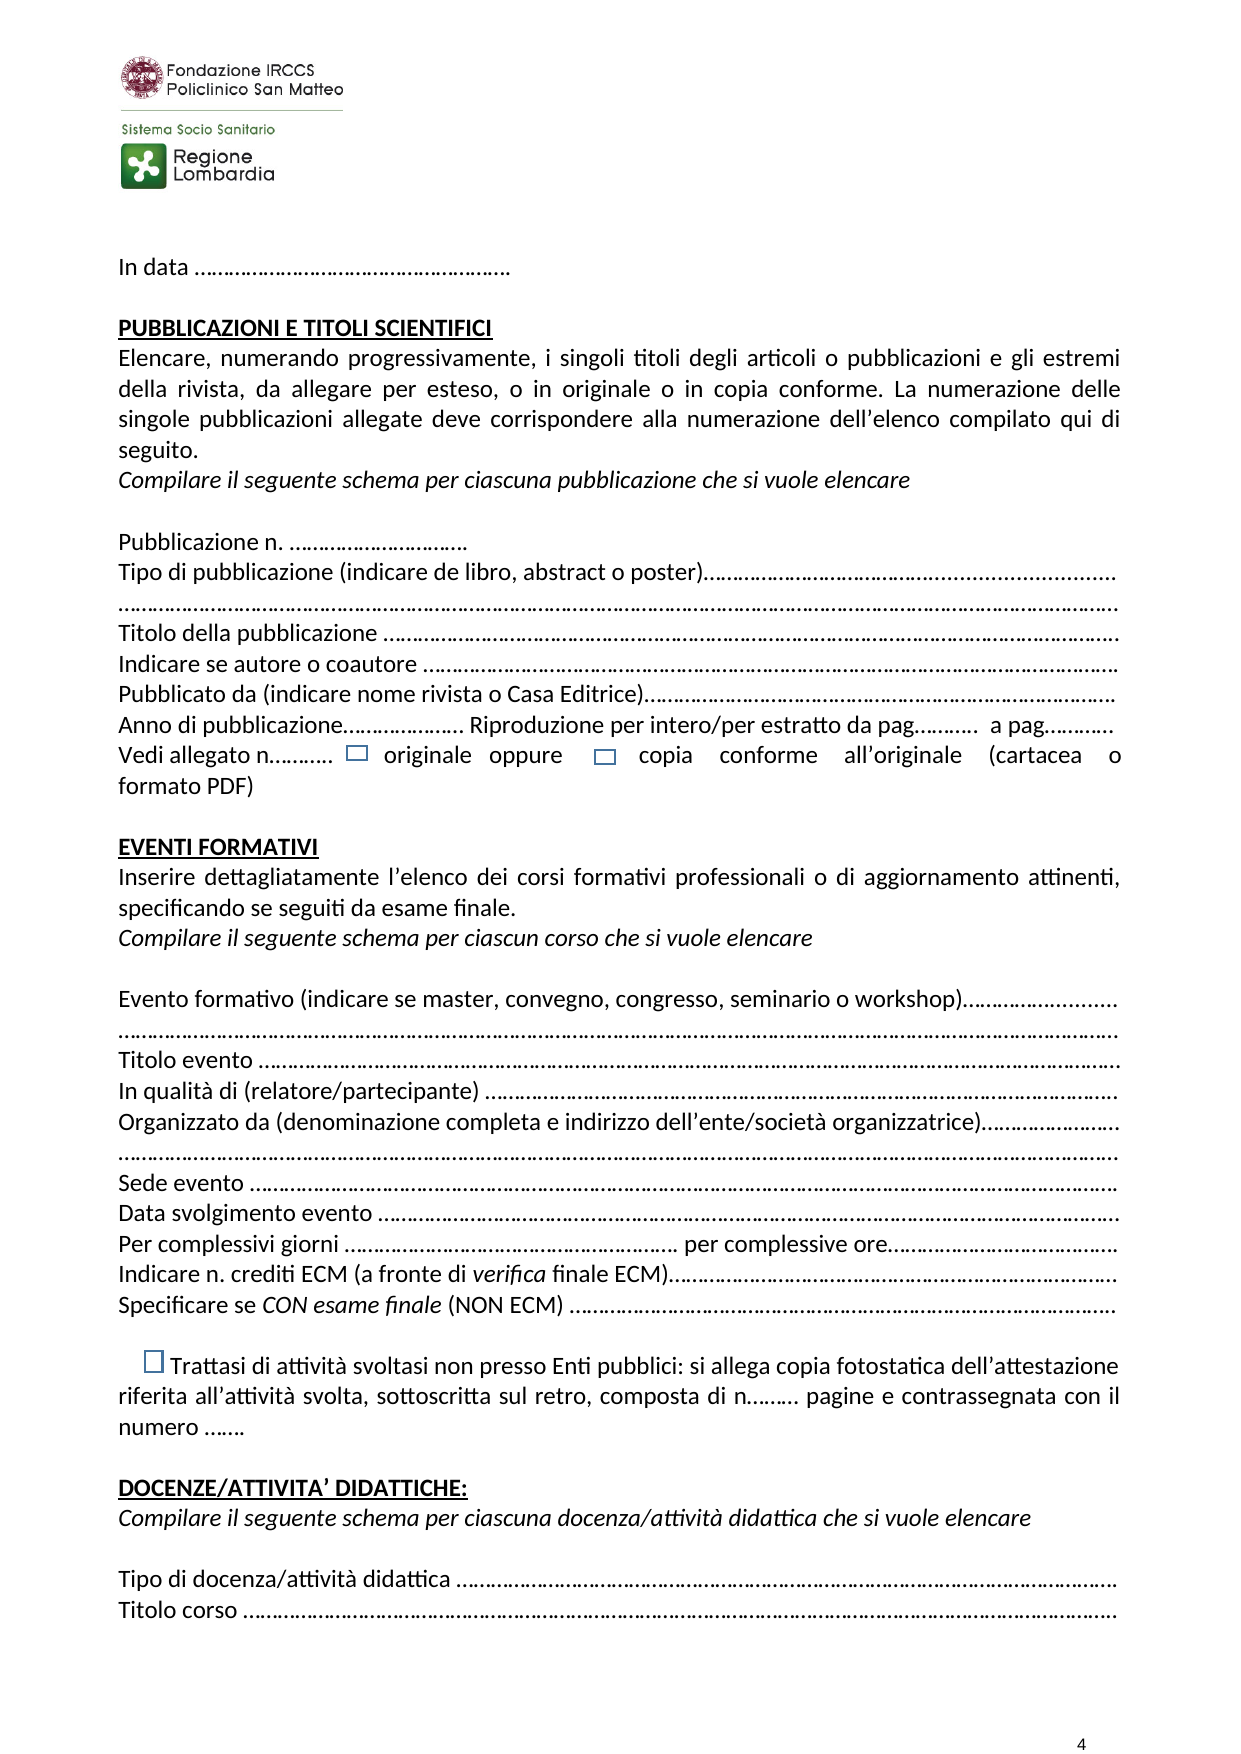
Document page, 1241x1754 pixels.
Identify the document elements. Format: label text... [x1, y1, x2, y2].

text Titolo evento …………………………………………………………………………………………………………………………………… [118, 1044, 1122, 1075]
text Tipo di docenza/attività didattica ……………………………………………………………………………………………………. [118, 1563, 1122, 1594]
text Indicare se autore o coautore …………………………………………………………………………………………………………. [118, 648, 1122, 678]
text EVENTI FORMATIVI [118, 831, 1122, 861]
text ………………………………………………………………………………………………………………………………………………………… [118, 1136, 1122, 1167]
text PUBBLICAZIONI E TITOLI SCIENTIFICI [118, 312, 1122, 343]
text Titolo della pubblicazione ……………………………………………………………………………………………………………….. [118, 617, 1122, 648]
text Pubblicazione n. …………………………. [118, 526, 1122, 556]
text Data svolgimento evento ………………………………………………………………………………………………………………… [118, 1197, 1122, 1228]
text In data ………………………………………………. [118, 251, 1122, 282]
text Compilare il seguente schema per ciascuna docenza/attività didattica che si vuole elencare [118, 1502, 1122, 1533]
text Tipo di pubblicazione (indicare de libro, abstract o poster)………………………………….............................. [118, 556, 1122, 587]
text Titolo corso …………………………………………………………………………………………………………………………………….. [118, 1594, 1122, 1624]
text Anno di pubblicazione………………… Riproduzione per intero/per estratto da pag……….. a pag………… [118, 709, 1122, 739]
text Sede evento ……………………………………………………………………………………………………………………………………. [118, 1167, 1122, 1197]
text Pubblicato da (indicare nome rivista o Casa Editrice)………………………………………………………………………. [118, 678, 1122, 709]
text Vedi allegato n……….. originale oppure copia conforme all’originale (cartacea o formato PDF) [118, 739, 1122, 800]
text DOCENZE/ATTIVITA’ DIDATTICHE: [118, 1472, 1122, 1502]
text Per complessivi giorni …………………………………………………. per complessive ore…………………………………. [118, 1228, 1122, 1258]
text ………………………………………………………………………………………………………………………………………………………… [118, 587, 1122, 617]
text Indicare n. crediti ECM (a fronte di verifica finale ECM)…………………………………………………………………… [118, 1258, 1122, 1289]
text In qualità di (relatore/partecipante) ……………………………………………………………………………………………….. [118, 1075, 1122, 1106]
text Elencare, numerando progressivamente, i singoli titoli degli articoli o pubblicazioni e gli estremi della rivista, da allegare per esteso, o in originale o in copia conforme. La numerazione delle singole pubblicazioni allegate deve corrispondere alla numerazione dell’elenco compilato qui di seguito. [118, 343, 1122, 465]
text Organizzato da (denominazione completa e indirizzo dell’ente/società organizzatrice)…………………… [118, 1106, 1122, 1136]
text Compilare il seguente schema per ciascun corso che si vuole elencare [118, 922, 1122, 953]
text Compilare il seguente schema per ciascuna pubblicazione che si vuole elencare [118, 465, 1122, 495]
text Evento formativo (indicare se master, convegno, congresso, seminario o workshop)……………........... [118, 983, 1122, 1014]
picture [118, 44, 345, 204]
text Specificare se CON esame finale (NON ECM) ………………………………………………………………………………….. [118, 1289, 1122, 1319]
text Inserire dettagliatamente l’elenco dei corsi formativi professionali o di aggiornamento attinenti, specificando se seguiti da esame finale. [118, 861, 1122, 922]
text ………………………………………………………………………………………………………………………………………………………… [118, 1014, 1122, 1044]
